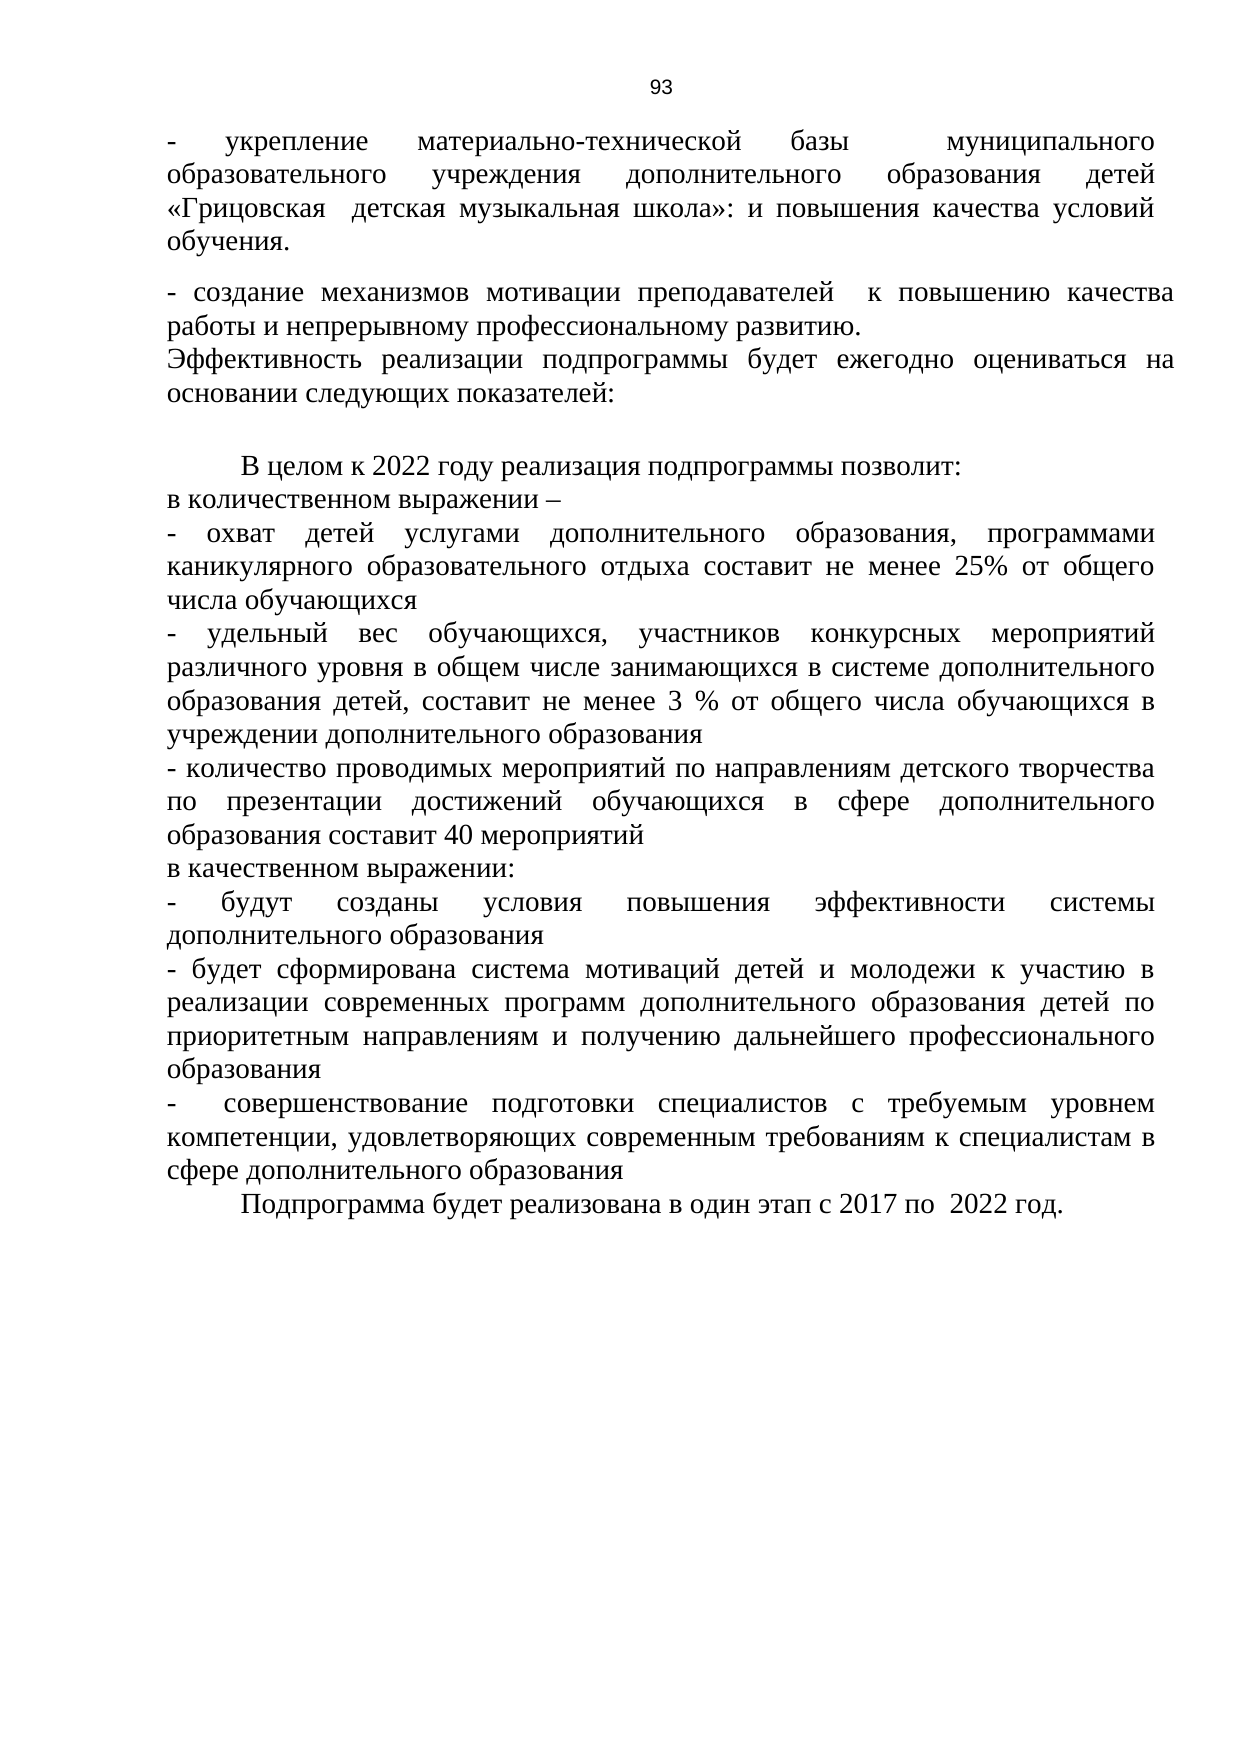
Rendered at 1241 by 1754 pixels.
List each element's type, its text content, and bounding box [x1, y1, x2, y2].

text в качественном выражении: [167, 850, 1156, 884]
text В целом к 2022 году реализация подпрограммы позволит: [167, 448, 1156, 481]
text - охват детей услугами дополнительного образования, программами каникулярного образовательного отдыха составит не менее 25% от общего числа обучающихся [167, 515, 1156, 616]
text Эффективность реализации подпрограммы будет ежегодно оцениваться на основании следующих показателей: [167, 342, 1175, 409]
text - совершенствование подготовки специалистов с требуемым уровнем компетенции, удовлетворяющих современным требованиям к специалистам в сфере дополнительного образования [167, 1085, 1156, 1186]
text - удельный вес обучающихся, участников конкурсных мероприятий различного уровня в общем числе занимающихся в системе дополнительного образования детей, составит не менее 3 % от общего числа обучающихся в учреждении дополнительного образования [167, 616, 1156, 750]
text в количественном выражении – [167, 481, 1156, 515]
text - создание механизмов мотивации преподавателей к повышению качества работы и непрерывному профессиональному развитию. [167, 274, 1175, 342]
text - будет сформирована система мотиваций детей и молодежи к участию в реализации современных программ дополнительного образования детей по приоритетным направлениям и получению дальнейшего профессионального образования [167, 951, 1156, 1085]
text - количество проводимых мероприятий по направлениям детского творчества по презентации достижений обучающихся в сфере дополнительного образования составит 40 мероприятий [167, 750, 1156, 850]
text - укрепление материально-технической базы муниципального образовательного учреждения дополнительного образования детей «Грицовская детская музыкальная школа»: и повышения качества условий обучения. [167, 123, 1156, 257]
text Подпрограмма будет реализована в один этап с 2017 по 2022 год. [167, 1186, 1156, 1219]
text - будут созданы условия повышения эффективности системы дополнительного образования [167, 884, 1156, 951]
